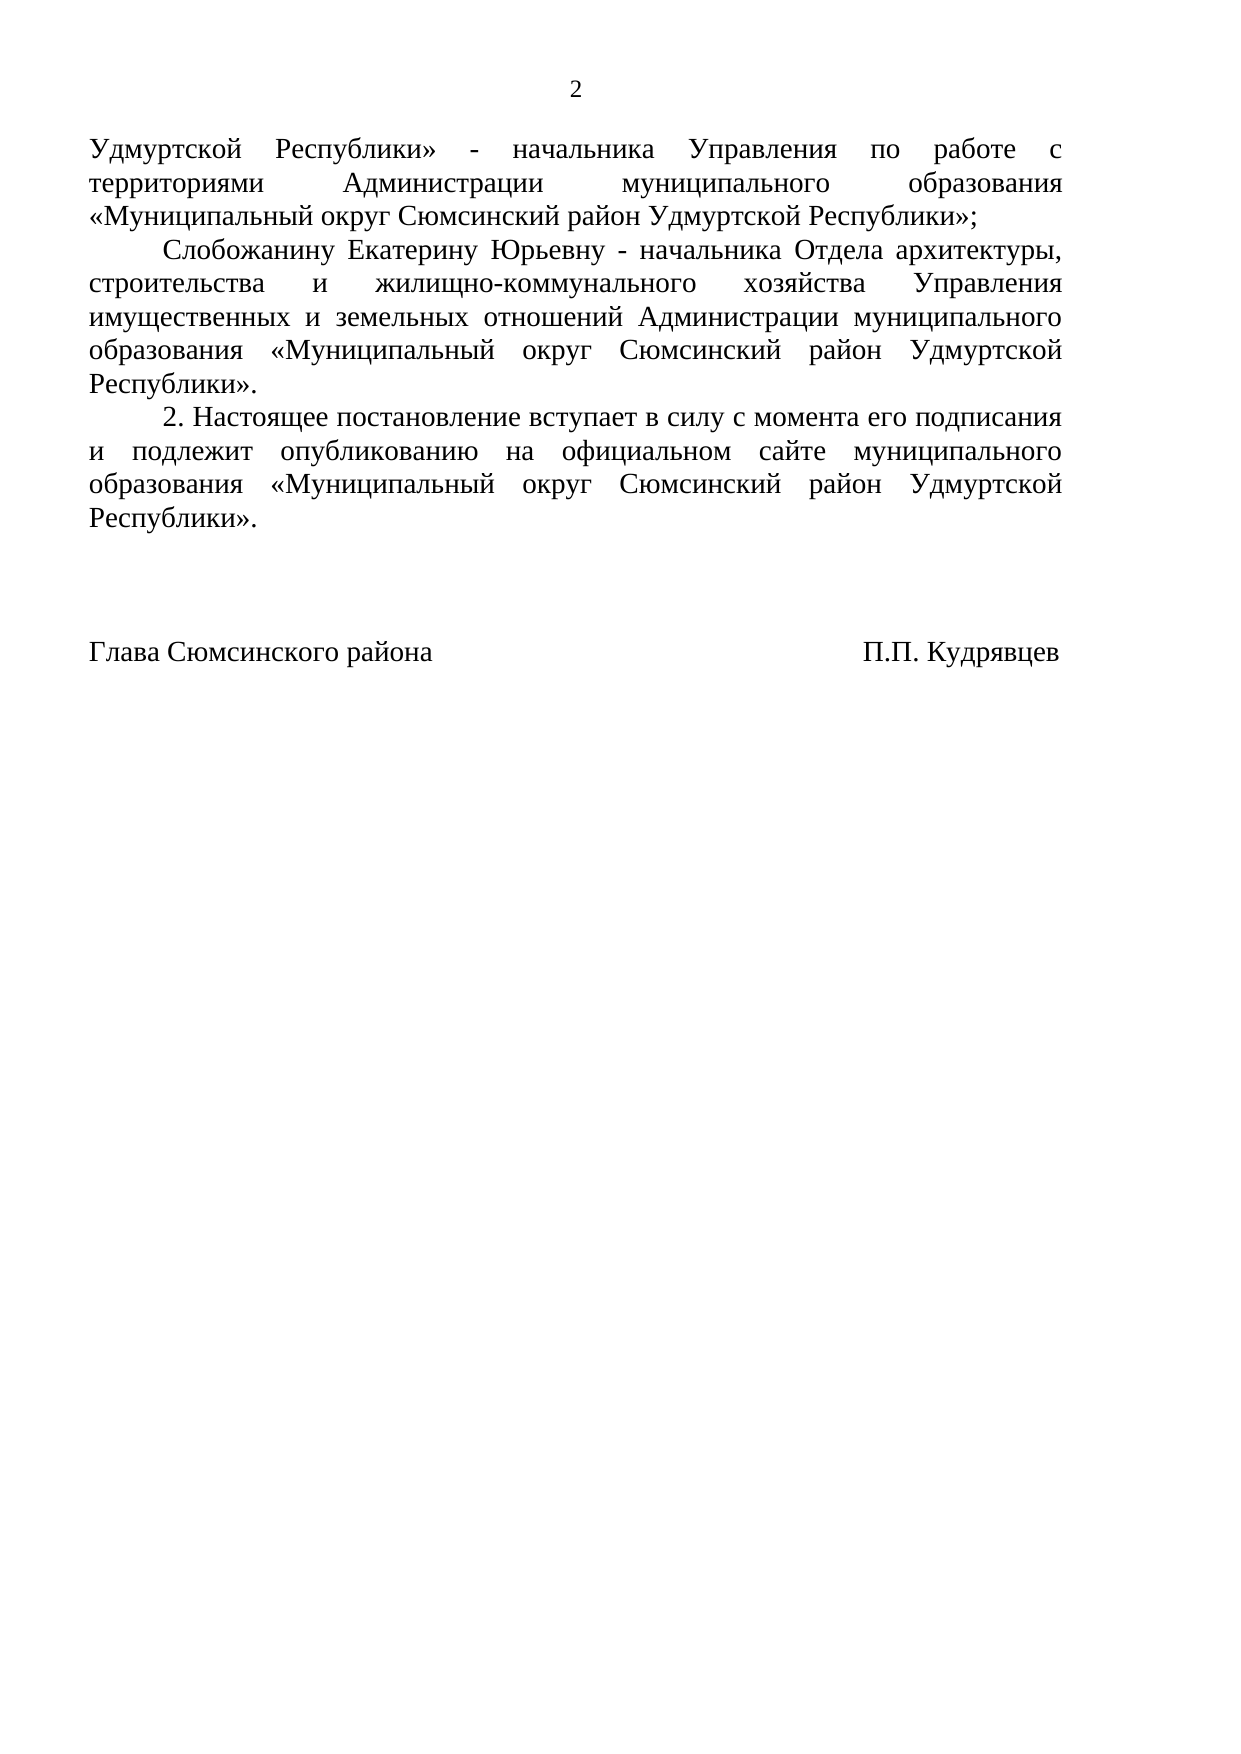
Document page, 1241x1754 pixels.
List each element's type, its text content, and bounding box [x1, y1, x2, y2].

text Глава Сюмсинского района П.П. Кудрявцев [89, 634, 1063, 668]
text 2. Настоящее постановление вступает в силу с момента его подписания и подлежит опубликованию на официальном сайте муниципального образования «Муниципальный округ Сюмсинский район Удмуртской Республики». [89, 399, 1063, 534]
list Слобожанину Екатерину Юрьевну - начальника Отдела архитектуры, строительства и жилищно-коммунального хозяйства Управления имущественных и земельных отношений Администрации муниципального образования «Муниципальный округ Сюмсинский район Удмуртской Республики». [89, 232, 1063, 399]
